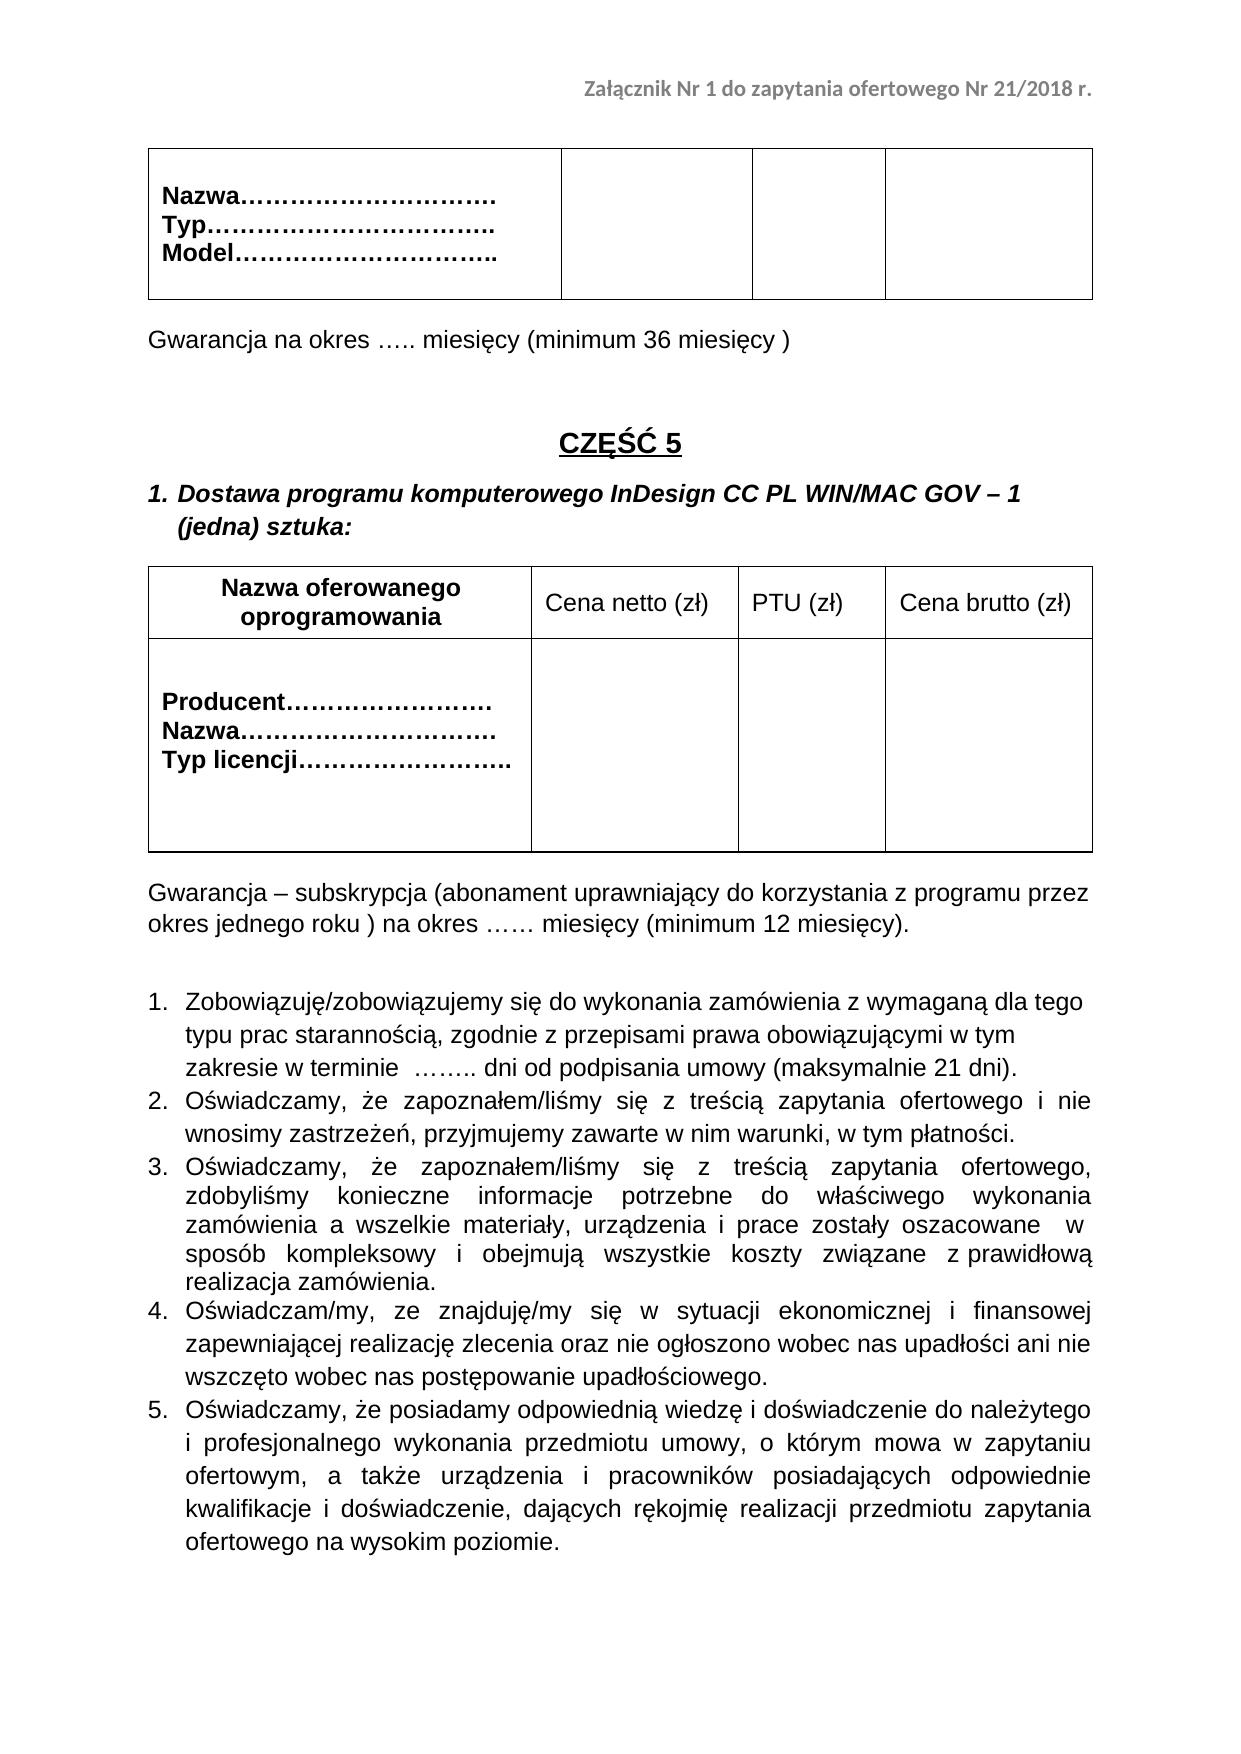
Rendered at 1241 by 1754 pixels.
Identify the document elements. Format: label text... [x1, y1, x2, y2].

list Oświadczam/my, ze znajduję/my się w sytuacji ekonomicznej i finansowej zapewniającej realizację zlecenia oraz nie ogłoszono wobec nas upadłości ani nie wszczęto wobec nas postępowanie upadłościowego. [148, 1296, 1093, 1391]
table_cell [532, 639, 738, 851]
table_header Cena brutto (zł) [886, 567, 1092, 637]
table_cell [886, 639, 1092, 851]
table_cell [886, 149, 1092, 299]
table_cell [739, 639, 885, 851]
table_cell Producent……………………. Nazwa…………………………. Typ licencji…………………….. [149, 639, 531, 851]
table_cell [753, 149, 885, 299]
text CZĘŚĆ 5 [148, 426, 1093, 459]
table_header Cena netto (zł) [532, 567, 738, 637]
list Oświadczamy, że zapoznałem/liśmy się z treścią zapytania ofertowego, zdobyliśmy konieczne informacje potrzebne do właściwego wykonania zamówienia a wszelkie materiały, urządzenia i prace zostały oszacowane w sposób kompleksowy i obejmują wszystkie koszty związane z prawidłową realizacja zamówienia. [148, 1152, 1093, 1296]
table_cell [562, 149, 752, 299]
text Gwarancja – subskrypcja (abonament uprawniający do korzystania z programu przez okres jednego roku ) na okres …… miesięcy (minimum 12 miesięcy). [148, 877, 1093, 937]
list Oświadczamy, że zapoznałem/liśmy się z treścią zapytania ofertowego i nie wnosimy zastrzeżeń, przyjmujemy zawarte w nim warunki, w tym płatności. [148, 1086, 1093, 1148]
table_header Nazwa oferowanego oprogramowania [149, 567, 531, 637]
list Zobowiązuję/zobowiązujemy się do wykonania zamówienia z wymaganą dla tego typu prac starannością, zgodnie z przepisami prawa obowiązującymi w tym zakresie w terminie …….. dni od podpisania umowy (maksymalnie 21 dni). [148, 987, 1093, 1082]
table_cell Nazwa…………………………. Typ…………………………….. Model………………………….. [149, 149, 561, 299]
list Dostawa programu komputerowego InDesign CC PL WIN/MAC GOV – 1 (jedna) sztuka: [148, 479, 1093, 540]
text Gwarancja na okres ….. miesięcy (minimum 36 miesięcy ) [148, 325, 1093, 354]
list Oświadczamy, że posiadamy odpowiednią wiedzę i doświadczenie do należytego i profesjonalnego wykonania przedmiotu umowy, o którym mowa w zapytaniu ofertowym, a także urządzenia i pracowników posiadających odpowiednie kwalifikacje i doświadczenie, dających rękojmię realizacji przedmiotu zapytania ofertowego na wysokim poziomie. [148, 1395, 1093, 1556]
table_header PTU (zł) [739, 567, 885, 637]
